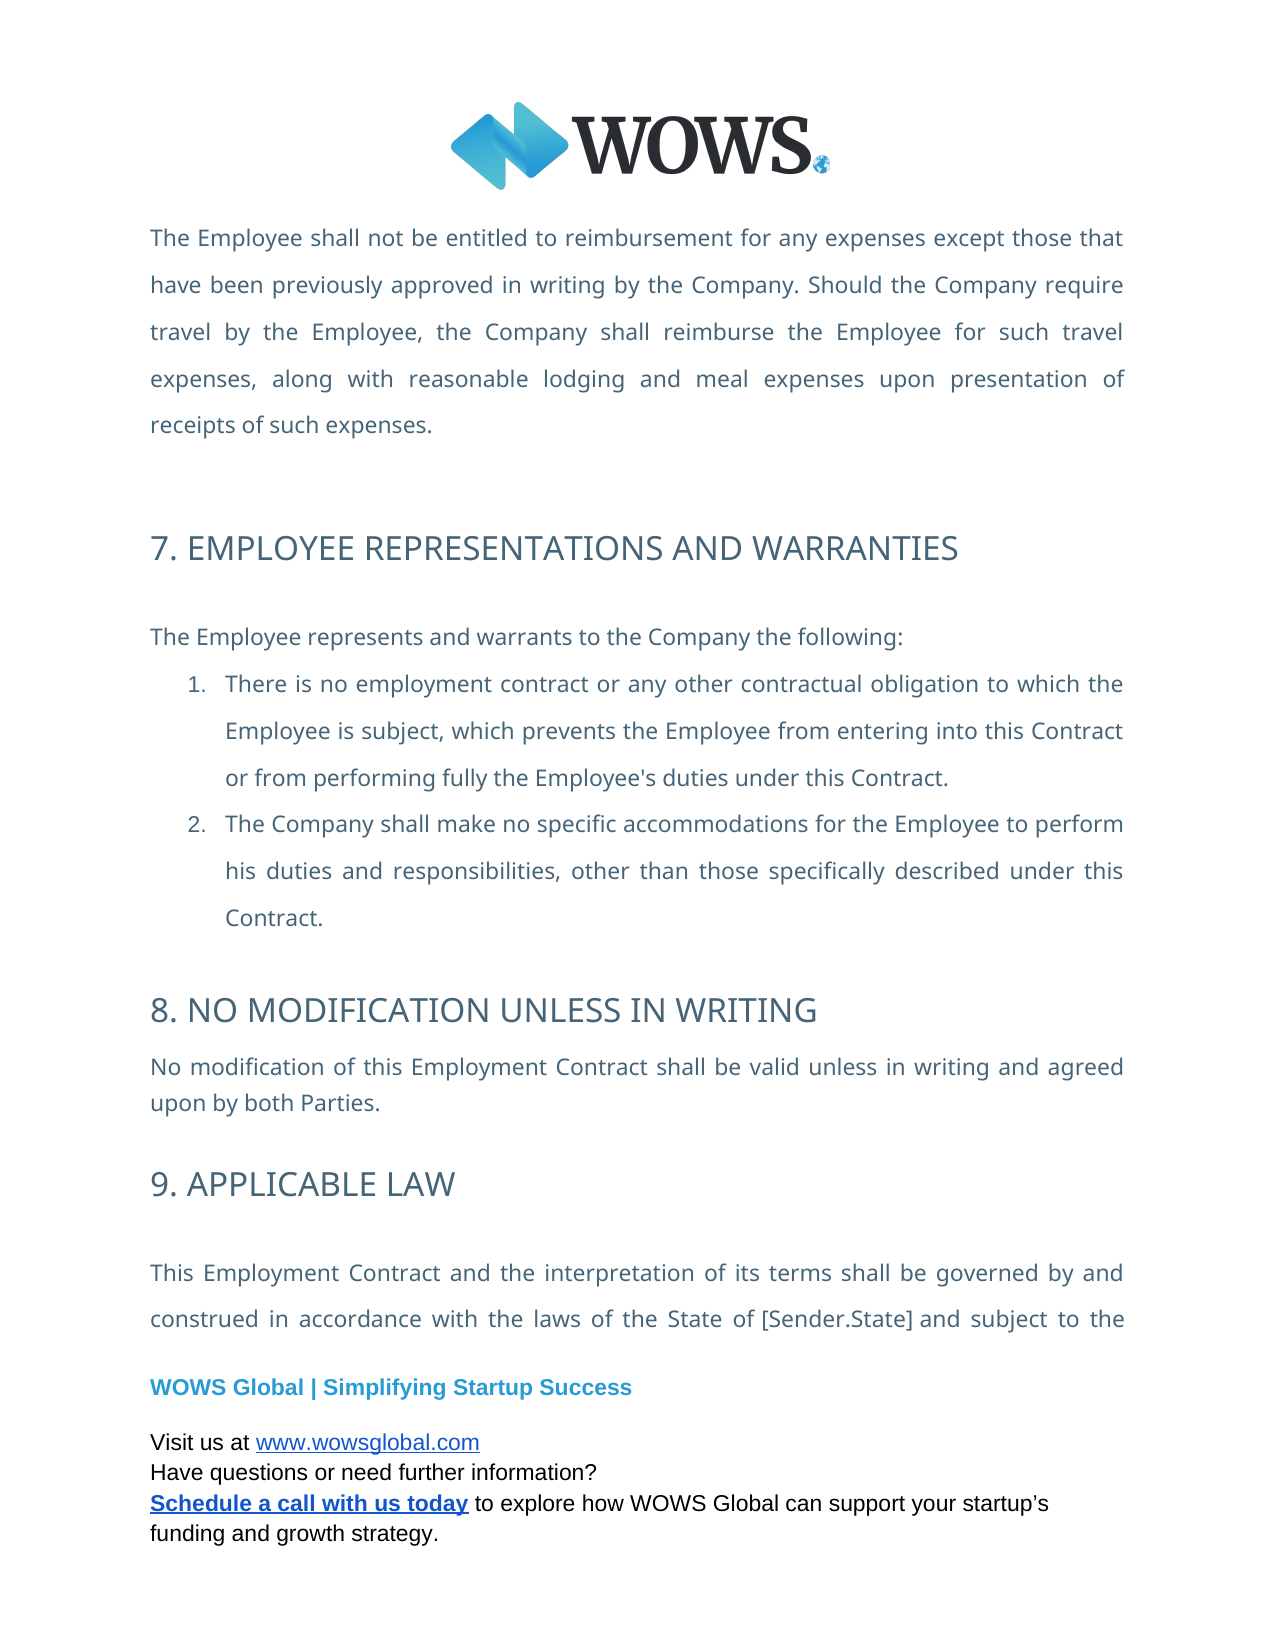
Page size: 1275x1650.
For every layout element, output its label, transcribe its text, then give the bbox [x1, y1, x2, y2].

text The Employee shall not be entitled to reimbursement for any expenses except those that have been previously approved in writing by the Company. Should the Company require travel by the Employee, the Company shall reimburse the Employee for such travel expenses, along with reasonable lodging and meal expenses upon presentation of receipts of such expenses. [150, 222, 1125, 441]
subtitle 7. EMPLOYEE REPRESENTATIONS AND WARRANTIES [150, 525, 1125, 570]
text No modification of this Employment Contract shall be valid unless in writing and agreed upon by both Parties. [150, 1051, 1125, 1118]
subtitle 9. APPLICABLE LAW [150, 1161, 1125, 1206]
list The Company shall make no specific accommodations for the Employee to perform his duties and responsibilities, other than those specifically described under this Contract. [187, 808, 1125, 933]
picture [451, 75, 831, 218]
text The Employee represents and warrants to the Company the following: [150, 621, 1125, 652]
subtitle 8. NO MODIFICATION UNLESS IN WRITING [150, 987, 1125, 1032]
list There is no employment contract or any other contractual obligation to which the Employee is subject, which prevents the Employee from entering into this Contract or from performing fully the Employee's duties under this Contract. [187, 668, 1125, 793]
